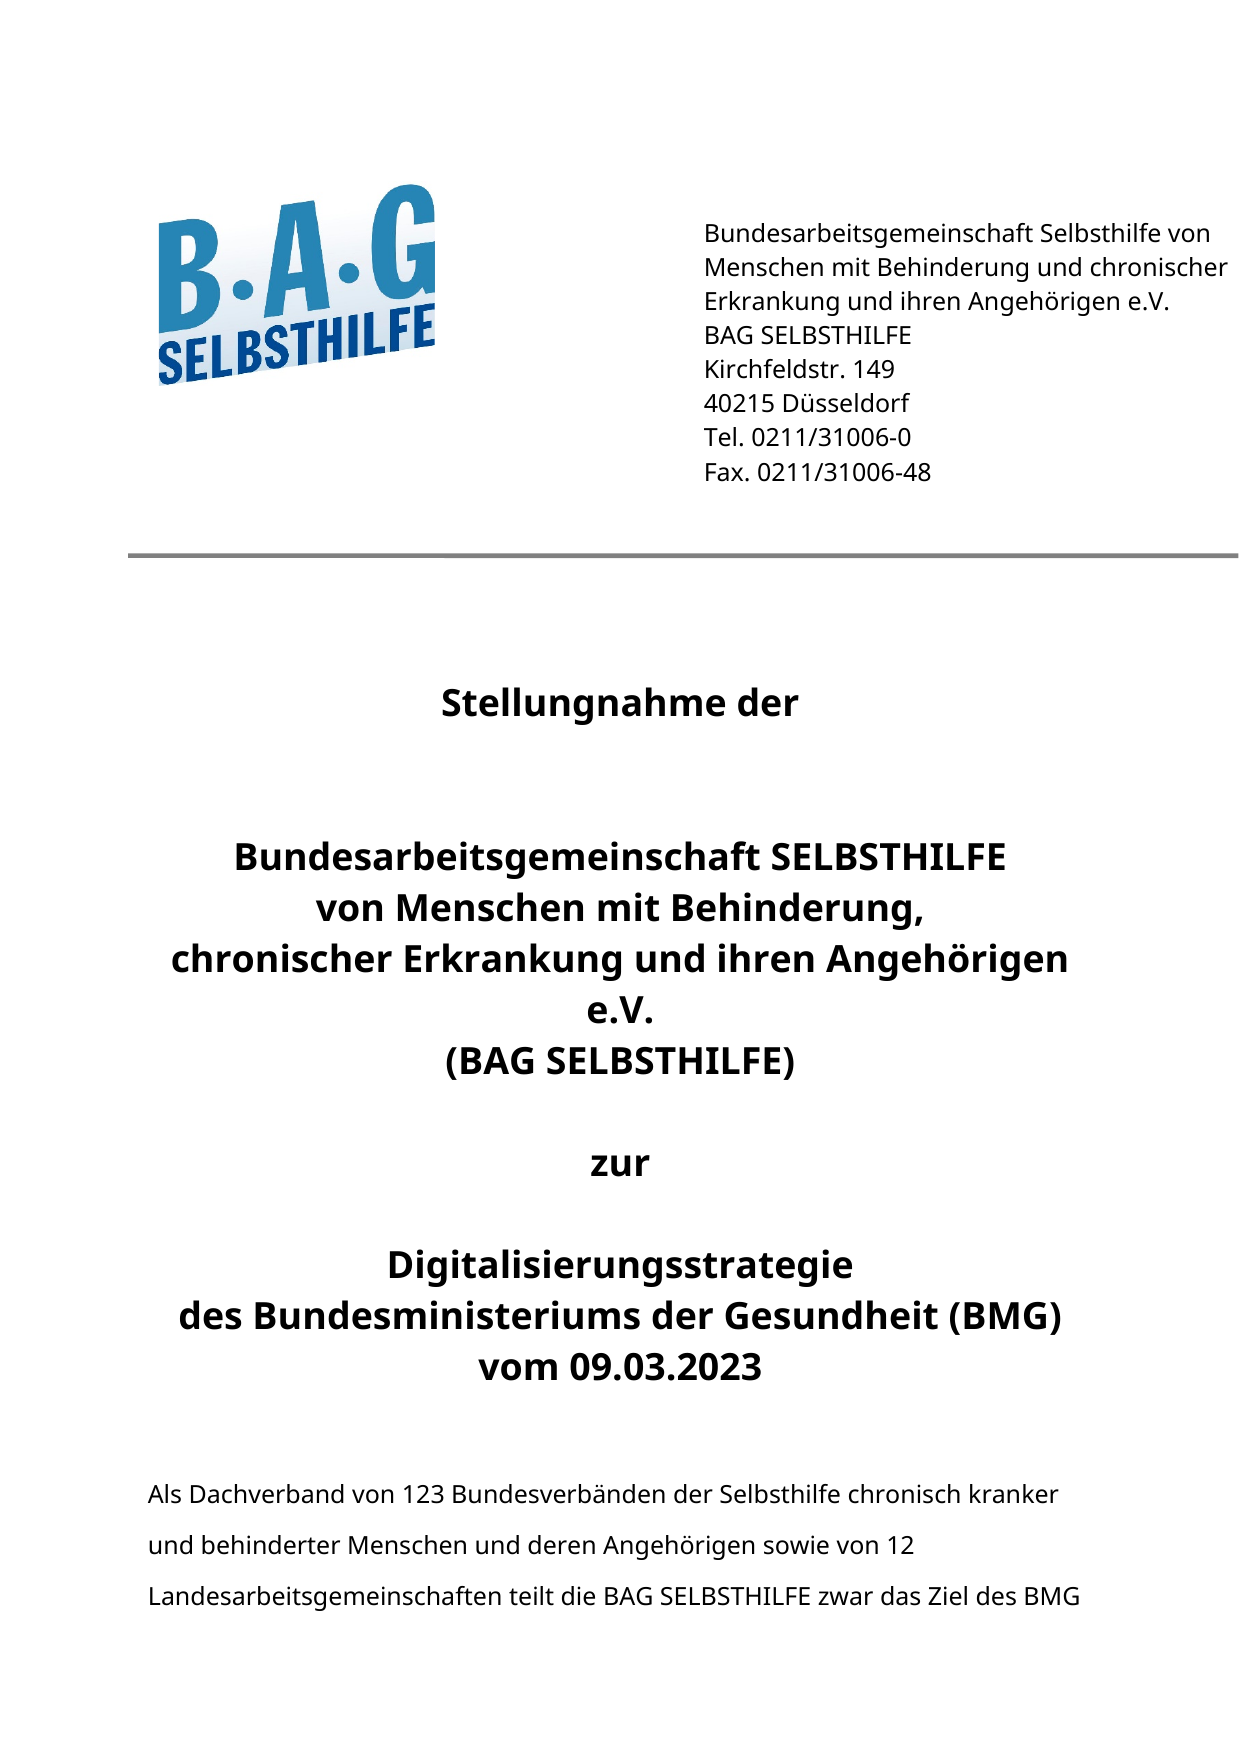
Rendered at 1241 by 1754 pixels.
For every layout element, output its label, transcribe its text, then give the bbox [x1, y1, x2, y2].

picture [158, 181, 435, 386]
text Stellungnahme der [148, 677, 1093, 728]
text Digitalisierungsstrategie [148, 1238, 1093, 1289]
text vom 09.03.2023 [148, 1340, 1093, 1391]
table_header Bundesarbeitsgemeinschaft Selbsthilfe von Menschen mit Behinderung und chronischer Erkrankung und ihren Angehörigen e.V. BAG SELBSTHILFE Kirchfeldstr. 149 40215 Düsseldorf Tel. 0211/31006-0 Fax. 0211/31006-48 [692, 148, 1240, 522]
table_header [148, 148, 692, 522]
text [148, 1476, 1093, 1612]
text Bundesarbeitsgemeinschaft SELBSTHILFE [148, 830, 1093, 881]
text des Bundesministeriums der Gesundheit (BMG) [148, 1289, 1093, 1340]
text chronischer Erkrankung und ihren Angehörigen e.V. [148, 932, 1093, 1034]
text von Menschen mit Behinderung, [148, 881, 1093, 932]
text zur [148, 1136, 1093, 1187]
text (BAG SELBSTHILFE) [148, 1034, 1093, 1085]
